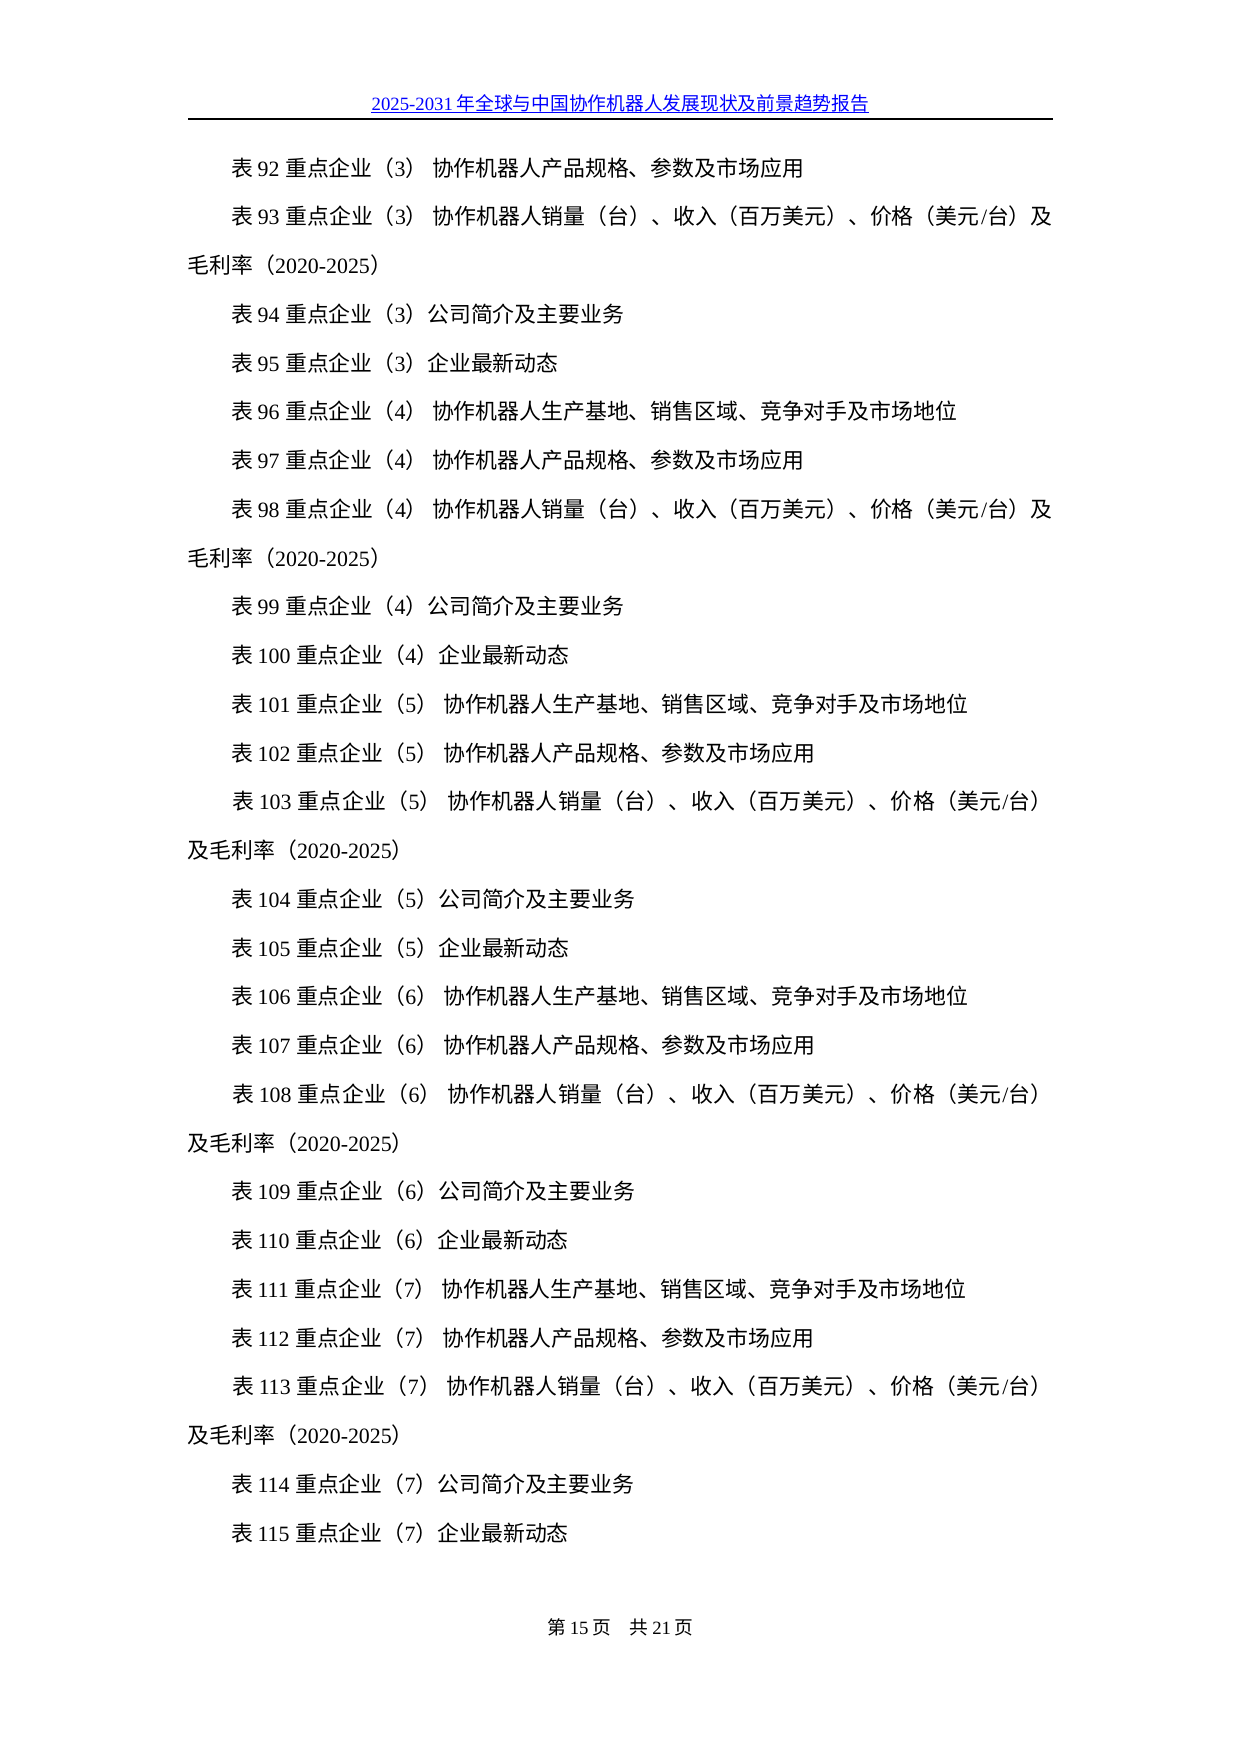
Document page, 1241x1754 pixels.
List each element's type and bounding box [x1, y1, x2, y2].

text [187, 150, 1053, 1548]
